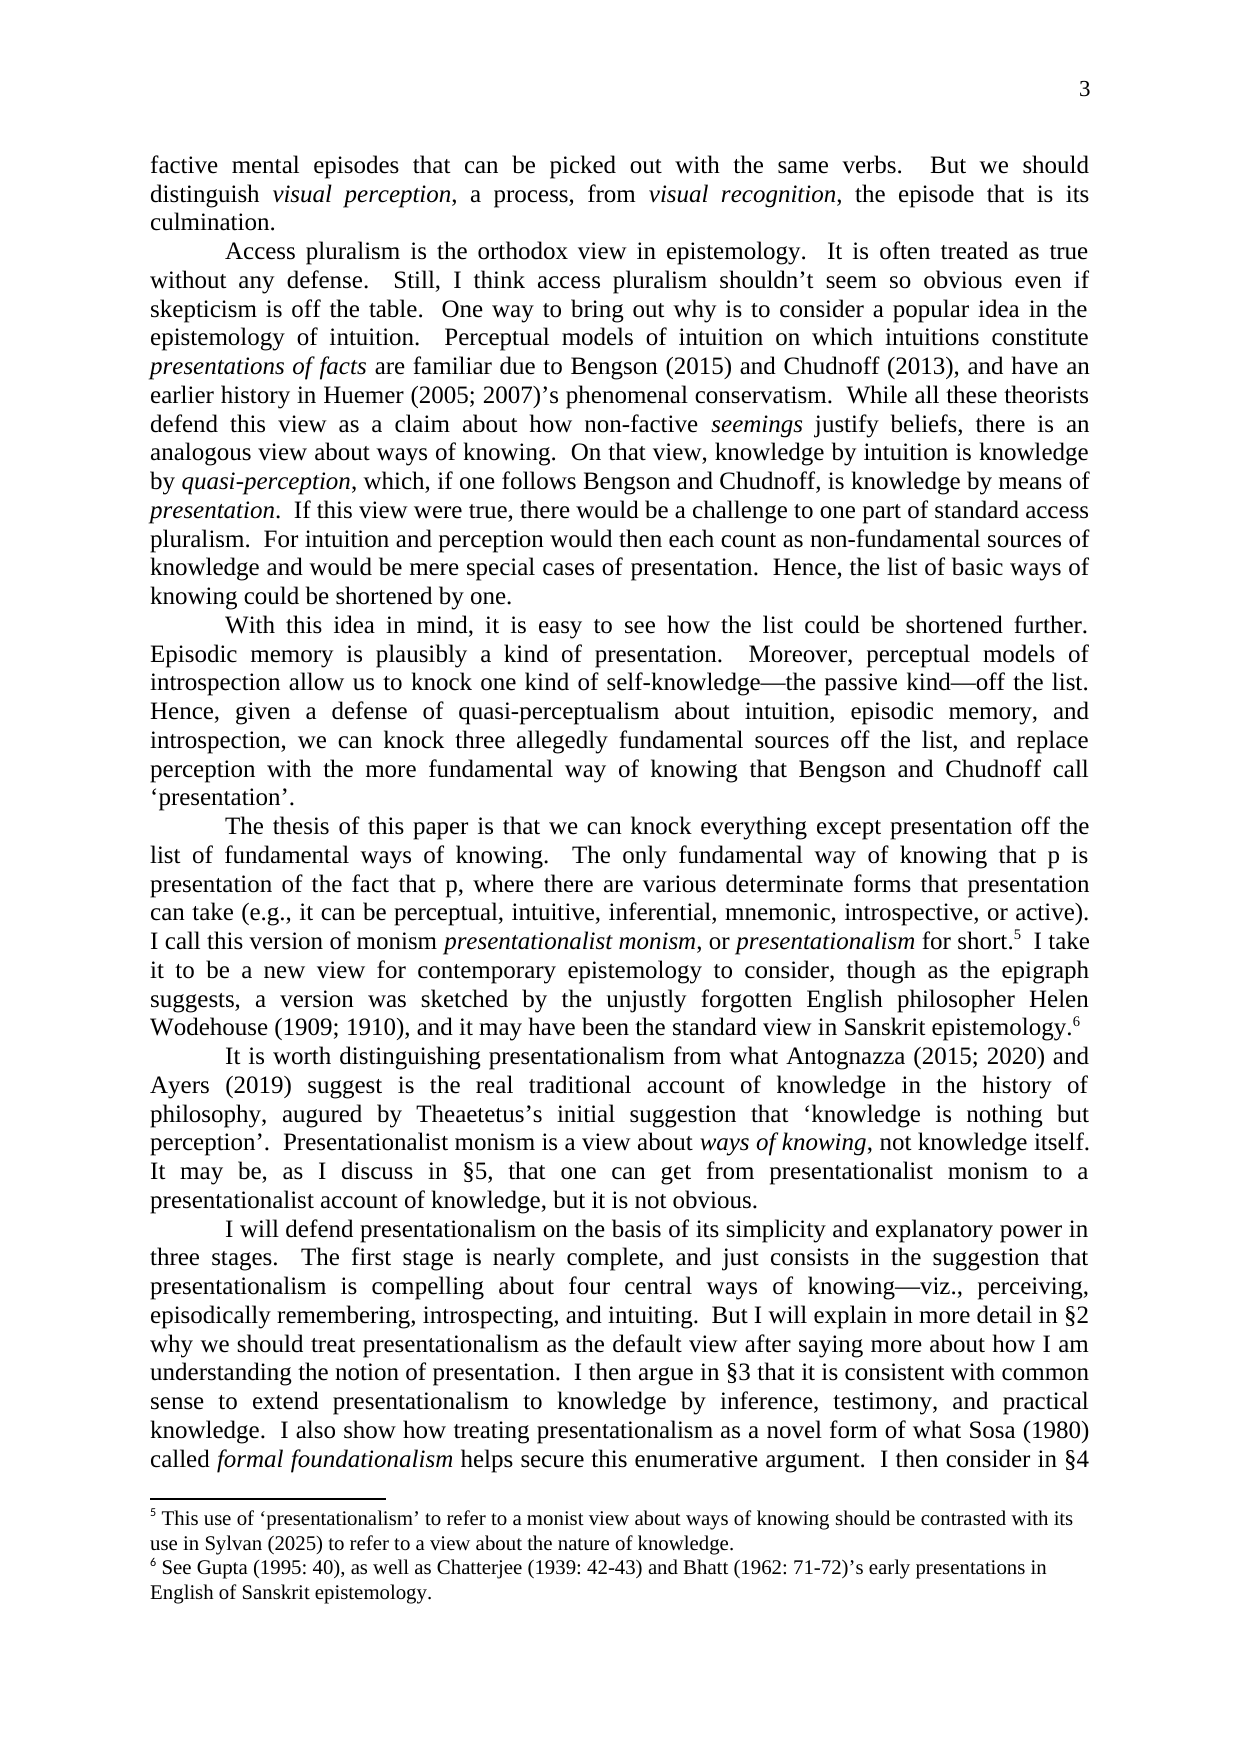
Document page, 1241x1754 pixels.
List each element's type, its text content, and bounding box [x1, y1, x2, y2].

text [150, 1214, 1090, 1472]
text A second clarification concerns the intended notion of a ‘way of knowing’. Under this heading I discuss processes associated with specific factive mental episodes that are the culminations of these processes. In particular, I focus on access monism about those processes which are (i) ways of learning or (ii) ways of remembering what one learned; as a word-saving reminder of this restriction, I will sometimes speak of ‘ways of (re)learning’. So understood, ways of knowing that p include episodes that figure in certain answers to the question ‘How do you know that p?’—namely, answers of the form ‘Because I [or -ed] that p’, where ‘’ is to be replaced by a factive verb like ‘see’, ‘hear’, ‘intuit’, ‘deduce’, or ‘remember’. When substituted into this schema, factive verbs refer to processes: ‘because I saw that p’ plausibly means because I visually perceived that p. Such processes culminate in factive mental episodes that can be picked out with the same verbs. But we should distinguish visual perception, a process, from visual recognition, the episode that is its culmination. [150, 150, 1090, 236]
text The thesis of this paper is that we can knock everything except presentation off the list of fundamental ways of knowing. The only fundamental way of knowing that p is presentation of the fact that p, where there are various determinate forms that presentation can take (e.g., it can be perceptual, intuitive, inferential, mnemonic, introspective, or active). I call this version of monism presentationalist monism, or presentationalism for short. I take it to be a new view for contemporary epistemology to consider, though as the epigraph suggests, a version was sketched by the unjustly forgotten English philosopher Helen Wodehouse (1909; 1910), and it may have been the standard view in Sanskrit epistemology. [150, 811, 1090, 1041]
text Access pluralism is the orthodox view in epistemology. It is often treated as true without any defense. Still, I think access pluralism shouldn’t seem so obvious even if skepticism is off the table. One way to bring out why is to consider a popular idea in the epistemology of intuition. Perceptual models of intuition on which intuitions constitute presentations of facts are familiar due to Bengson (2015) and Chudnoff (2013), and have an earlier history in Huemer (2005; 2007)’s phenomenal conservatism. While all these theorists defend this view as a claim about how non-factive seemings justify beliefs, there is an analogous view about ways of knowing. On that view, knowledge by intuition is knowledge by quasi-perception, which, if one follows Bengson and Chudnoff, is knowledge by means of presentation. If this view were true, there would be a challenge to one part of standard access pluralism. For intuition and perception would then each count as non-fundamental sources of knowledge and would be mere special cases of presentation. Hence, the list of basic ways of knowing could be shortened by one. [150, 236, 1090, 610]
text It is worth distinguishing presentationalism from what Antognazza (2015; 2020) and Ayers (2019) suggest is the real traditional account of knowledge in the history of philosophy, augured by Theaetetus’s initial suggestion that ‘knowledge is nothing but perception’. Presentationalist monism is a view about ways of knowing, not knowledge itself. It may be, as I discuss in §5, that one can get from presentationalist monism to a presentationalist account of knowledge, but it is not obvious. [150, 1041, 1090, 1214]
text With this idea in mind, it is easy to see how the list could be shortened further. Episodic memory is plausibly a kind of presentation. Moreover, perceptual models of introspection allow us to knock one kind of self-knowledge—the passive kind—off the list. Hence, given a defense of quasi-perceptualism about intuition, episodic memory, and introspection, we can knock three allegedly fundamental sources off the list, and replace perception with the more fundamental way of knowing that Bengson and Chudnoff call ‘presentation’. [150, 610, 1090, 811]
